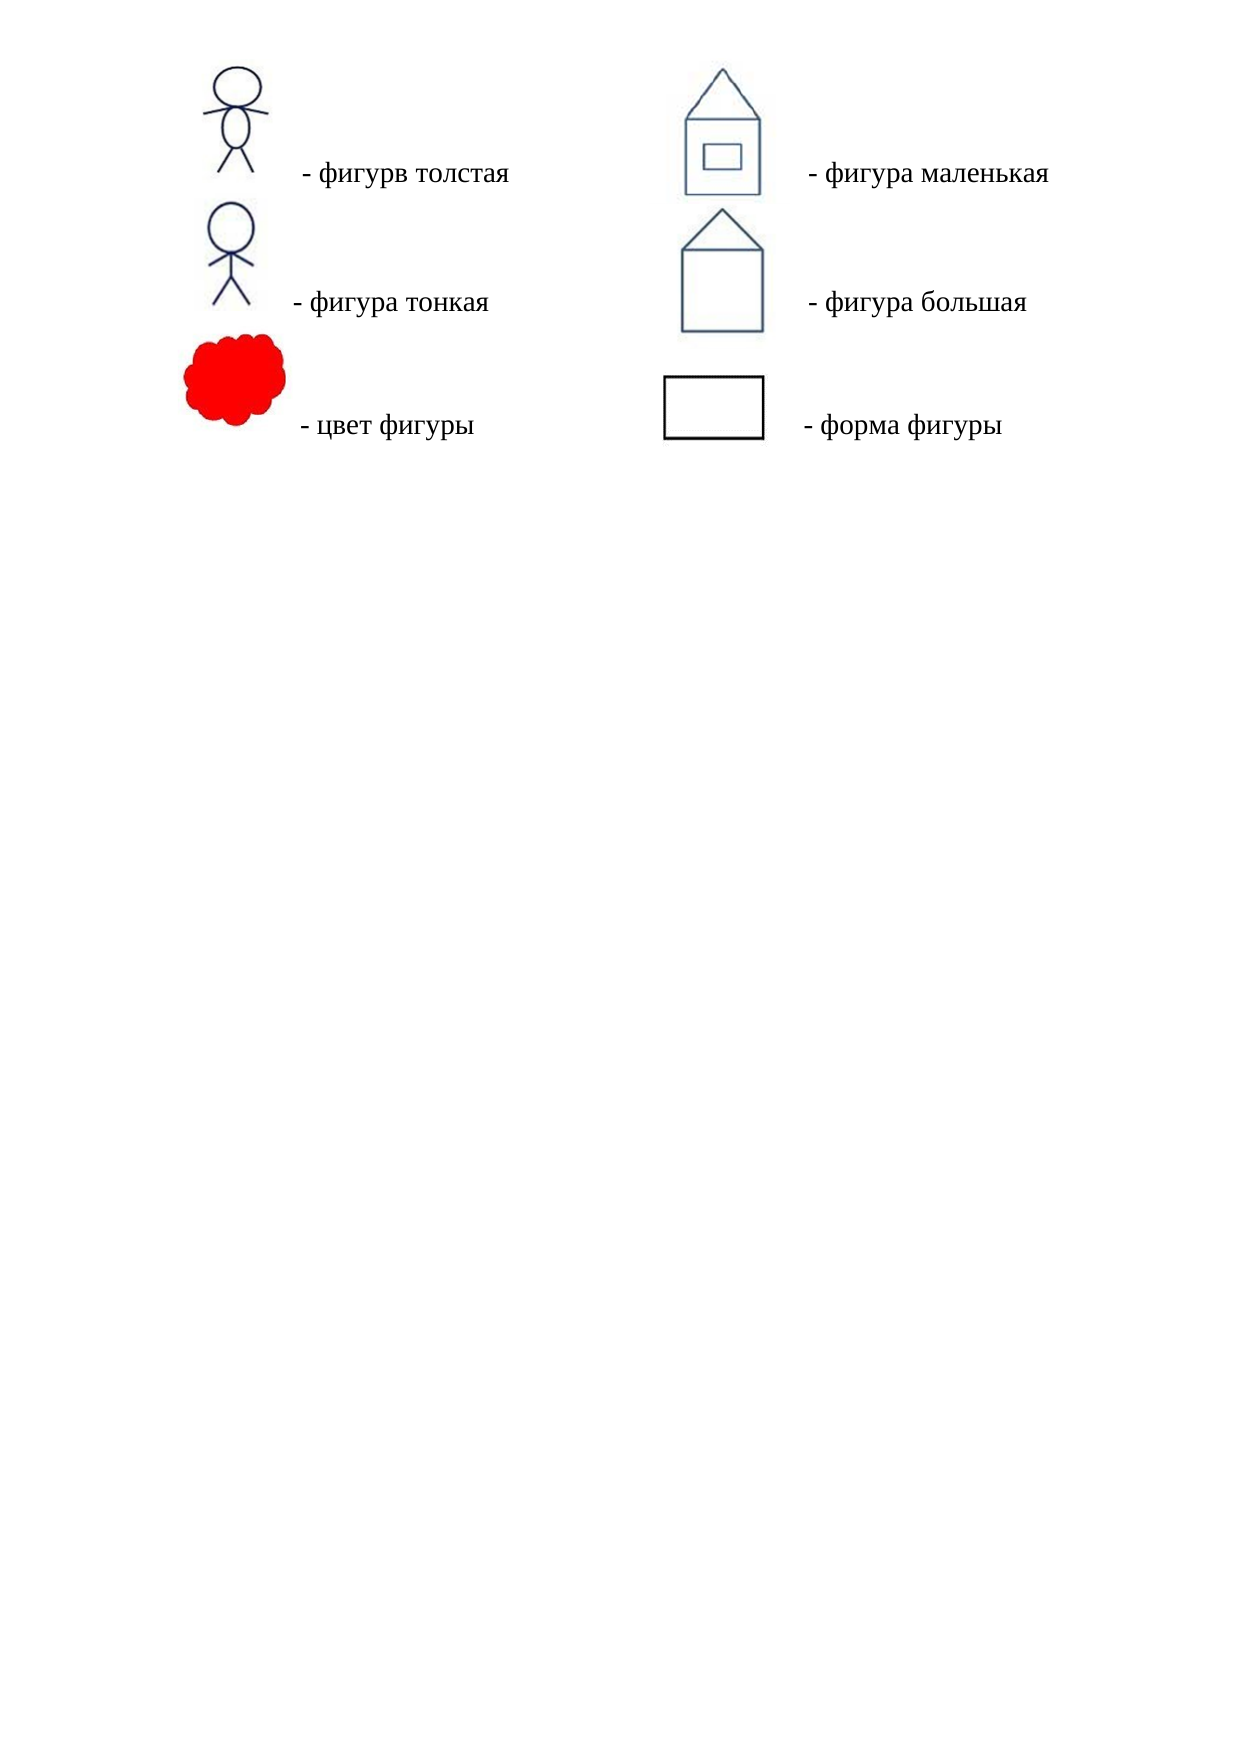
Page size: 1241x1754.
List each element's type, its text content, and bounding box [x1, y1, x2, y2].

text - фигура тонкая - фигура большая [103, 194, 1152, 317]
text - фигурв толстая - фигура маленькая [103, 59, 648, 189]
picture [177, 59, 295, 183]
picture [177, 322, 293, 435]
picture [177, 193, 286, 311]
picture [648, 58, 789, 203]
text - цвет фигуры - форма фигуры [103, 322, 1152, 446]
picture [646, 360, 775, 450]
text - фигурв толстая - фигура маленькая [789, 59, 1152, 189]
